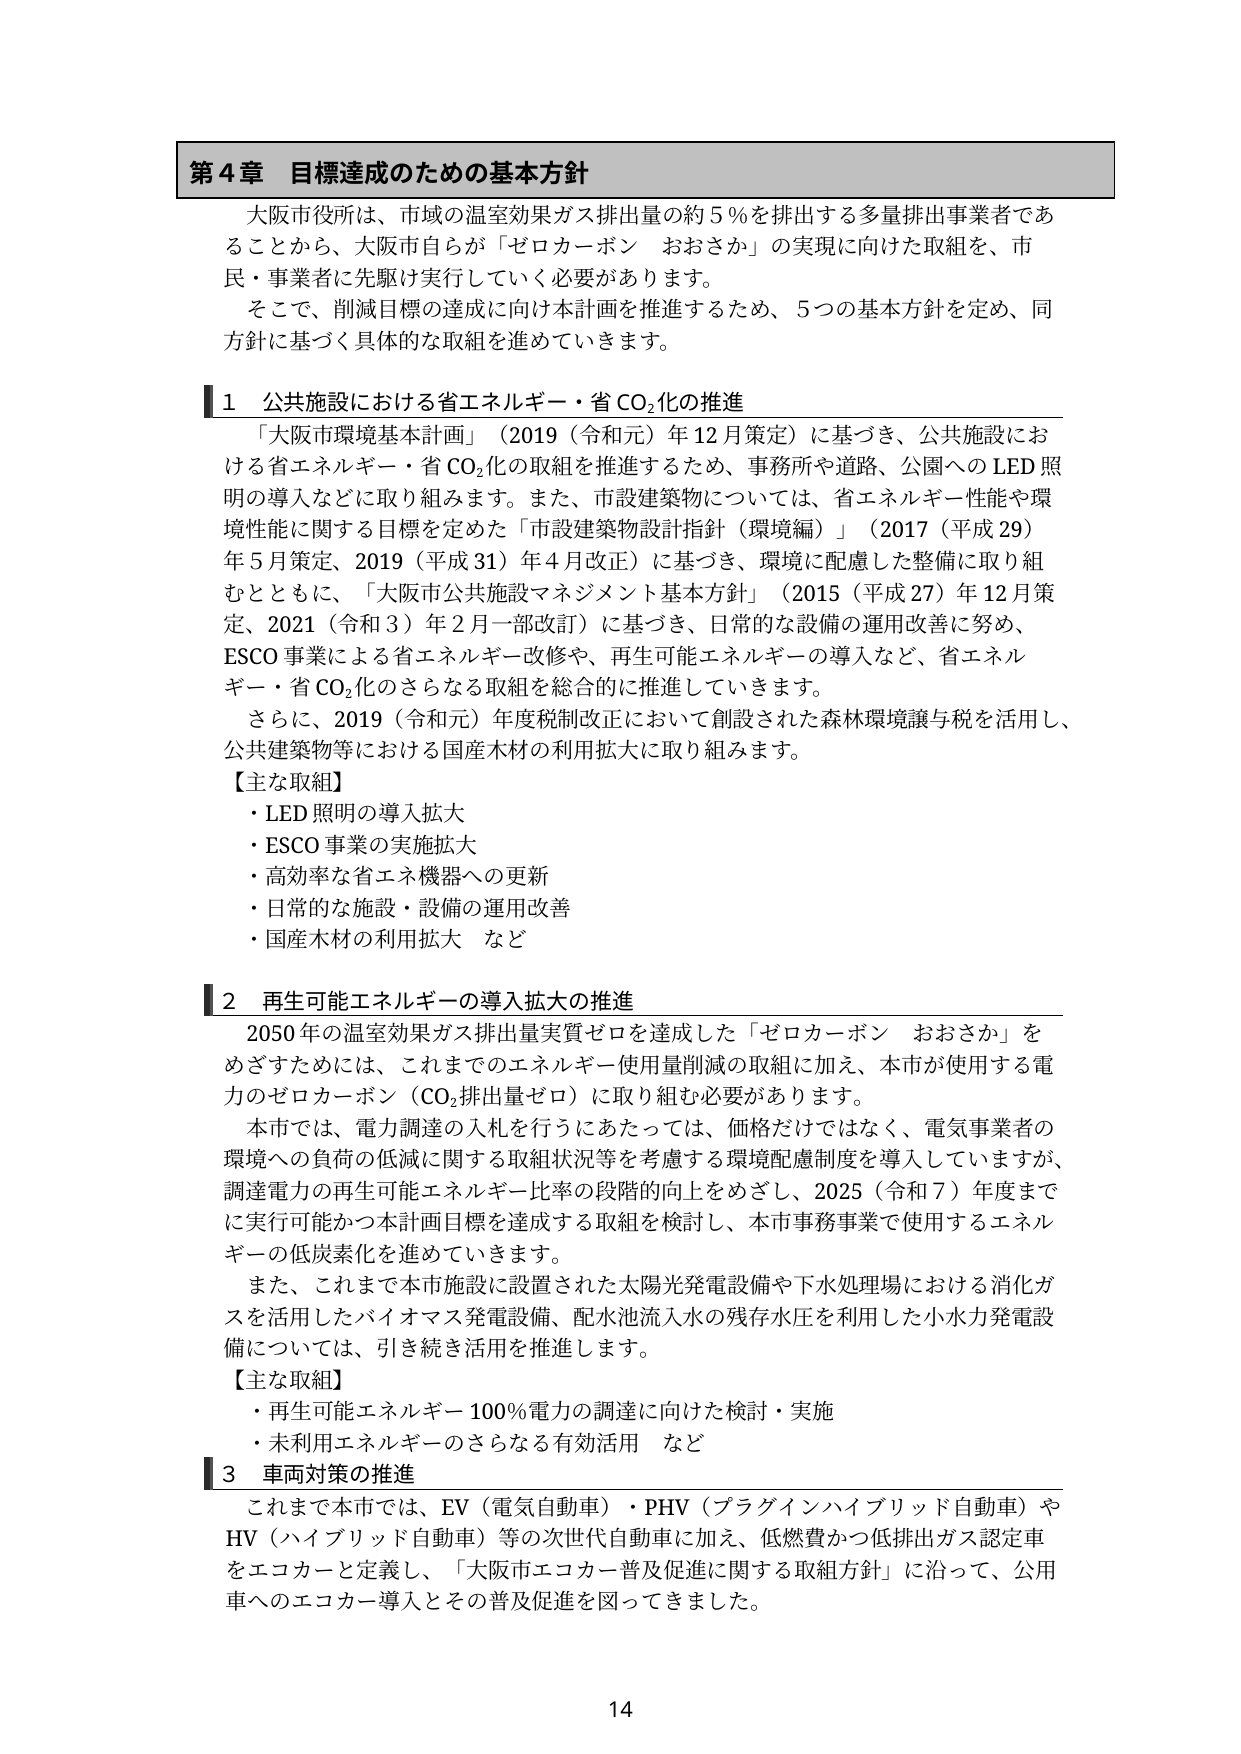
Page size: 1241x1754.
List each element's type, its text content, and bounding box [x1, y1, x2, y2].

text ・未利用エネルギーのさらなる有効活用 など [223, 1426, 1063, 1457]
table_header １ 公共施設における省エネルギー・省CO2化の推進 [213, 385, 1063, 417]
text ・国産木材の利用拡大 など [177, 922, 1063, 954]
text ・日常的な施設・設備の運用改善 [177, 891, 1063, 922]
text ・高効率な省エネ機器への更新 [177, 859, 1063, 891]
text 大阪市役所は、市域の温室効果ガス排出量の約５％を排出する多量排出事業者であることから、大阪市自らが「ゼロカーボン おおさか」の実現に向けた取組を、市民・事業者に先駆け実行していく必要があります。 [223, 199, 1063, 292]
table_header ３ 車両対策の推進 [213, 1457, 1063, 1489]
text ・ESCO事業の実施拡大 [177, 828, 1063, 859]
text そこで、削減目標の達成に向け本計画を推進するため、５つの基本方針を定め、同方針に基づく具体的な取組を進めていきます。 [223, 292, 1063, 355]
text 本市では、電力調達の入札を行うにあたっては、価格だけではなく、電気事業者の環境への負荷の低減に関する取組状況等を考慮する環境配慮制度を導入していますが、調達電力の再生可能エネルギー比率の段階的向上をめざし、2025（令和７）年度までに実行可能かつ本計画目標を達成する取組を検討し、本市事務事業で使用するエネルギーの低炭素化を進めていきます。 [223, 1111, 1063, 1268]
text ・再生可能エネルギー100％電力の調達に向けた検討・実施 [223, 1394, 1063, 1426]
text 【主な取組】 [177, 1363, 1063, 1394]
table_header ２ 再生可能エネルギーの導入拡大の推進 [213, 984, 1063, 1015]
text また、これまで本市施設に設置された太陽光発電設備や下水処理場における消化ガスを活用したバイオマス発電設備、配水池流入水の残存水圧を利用した小水力発電設備については、引き続き活用を推進します。 [223, 1268, 1063, 1363]
text 2050年の温室効果ガス排出量実質ゼロを達成した「ゼロカーボン おおさか」をめざすためには、これまでのエネルギー使用量削減の取組に加え、本市が使用する電力のゼロカーボン（CO2排出量ゼロ）に取り組む必要があります。 [223, 1016, 1063, 1111]
text ・LED照明の導入拡大 [177, 796, 1063, 828]
text 【主な取組】 [177, 765, 1063, 796]
text さらに、2019（令和元）年度税制改正において創設された森林環境譲与税を活用し、公共建築物等における国産木材の利用拡大に取り組みます。 [223, 702, 1063, 765]
text 「大阪市環境基本計画」（2019（令和元）年12月策定）に基づき、公共施設における省エネルギー・省CO2化の取組を推進するため、事務所や道路、公園へのLED照明の導入などに取り組みます。また、市設建築物については、省エネルギー性能や環境性能に関する目標を定めた「市設建築物設計指針（環境編）」（2017（平成29）年５月策定、2019（平成31）年４月改正）に基づき、環境に配慮した整備に取り組むとともに、「大阪市公共施設マネジメント基本方針」（2015（平成27）年12月策定、2021（令和３）年２月一部改訂）に基づき、日常的な設備の運用改善に努め、ESCO事業による省エネルギー改修や、再生可能エネルギーの導入など、省エネルギー・省CO2化のさらなる取組を総合的に推進していきます。 [223, 418, 1063, 702]
text これまで本市では、EV（電気自動車）・PHV（プラグインハイブリッド自動車）やHV（ハイブリッド自動車）等の次世代自動車に加え、低燃費かつ低排出ガス認定車をエコカーと定義し、「大阪市エコカー普及促進に関する取組方針」に沿って、公用車へのエコカー導入とその普及促進を図ってきました。 [177, 1490, 1063, 1616]
